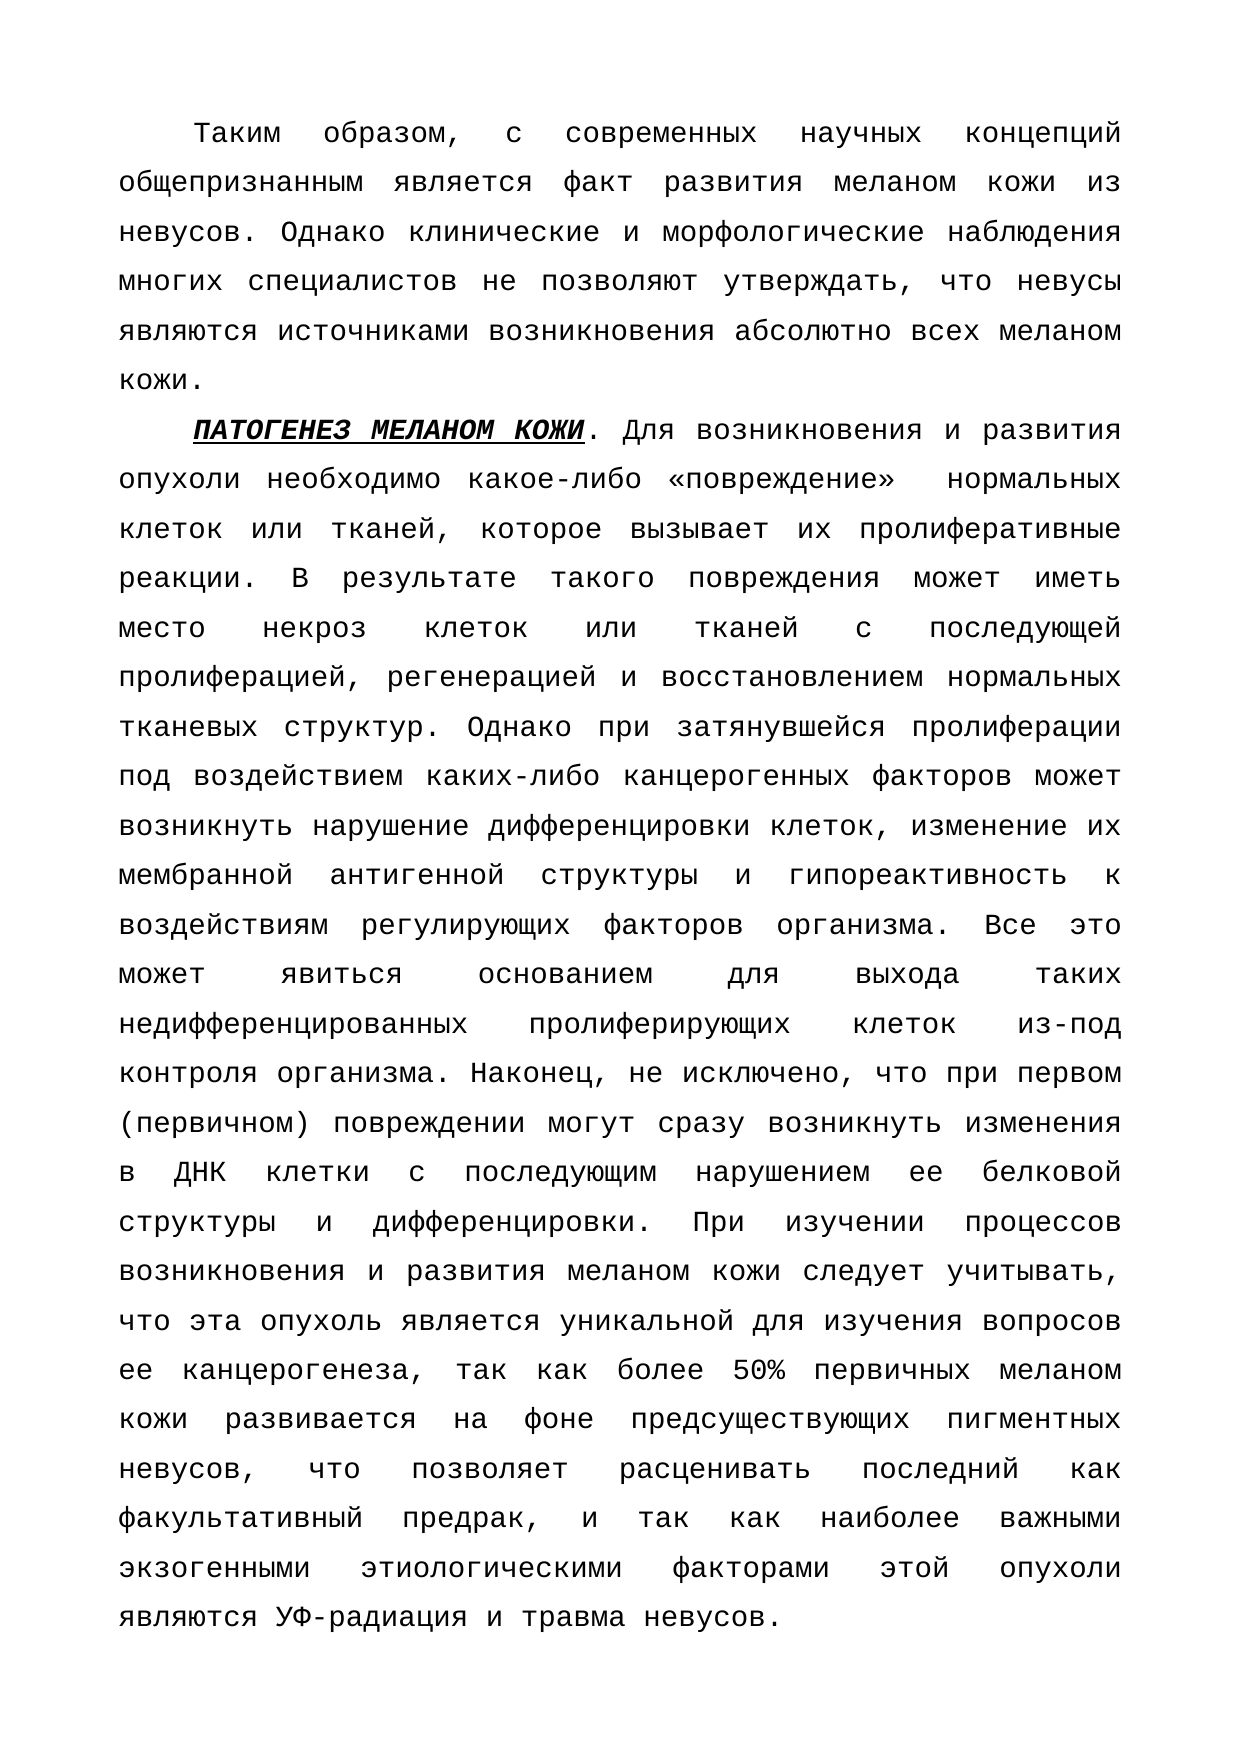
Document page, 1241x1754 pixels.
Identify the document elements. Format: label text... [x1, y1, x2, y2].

text Таким образом, с современных научных концепций общепризнанным является факт развития меланом кожи из невусов. Однако клинические и морфологические наблюдения многих специалистов не позволяют утверждать, что невусы являются источниками возникновения абсолютно всех меланом кожи. [118, 118, 1122, 398]
text Патогенез меланом кожи. Для возникновения и развития опухоли необходимо какое-либо «повреждение» нормальных клеток или тканей, которое вызывает их пролиферативные реакции. В результате такого повреждения может иметь место некроз клеток или тканей с последующей пролиферацией, регенерацией и восстановлением нормальных тканевых структур. Однако при затянувшейся пролиферации под воздействием каких-либо канцерогенных факторов может возникнуть нарушение дифференцировки клеток, изменение их мембранной антигенной структуры и гипореактивность к воздействиям регулирующих факторов организма. Все это может явиться основанием для выхода таких недифференцированных пролиферирующих клеток из-под контроля организма. Наконец, не исключено, что при первом (первичном) повреждении могут сразу возникнуть изменения в ДНК клетки с последующим нарушением ее белковой структуры и дифференцировки. При изучении процессов возникновения и развития меланом кожи следует учитывать, что эта опухоль является уникальной для изучения вопросов ее канцерогенеза, так как более 50% первичных меланом кожи развивается на фоне предсуществующих пигментных невусов, что позволяет расценивать последний как факультативный предрак, и так как наиболее важными экзогенными этиологическими факторами этой опухоли являются УФ-радиация и травма невусов. [118, 415, 1122, 1636]
